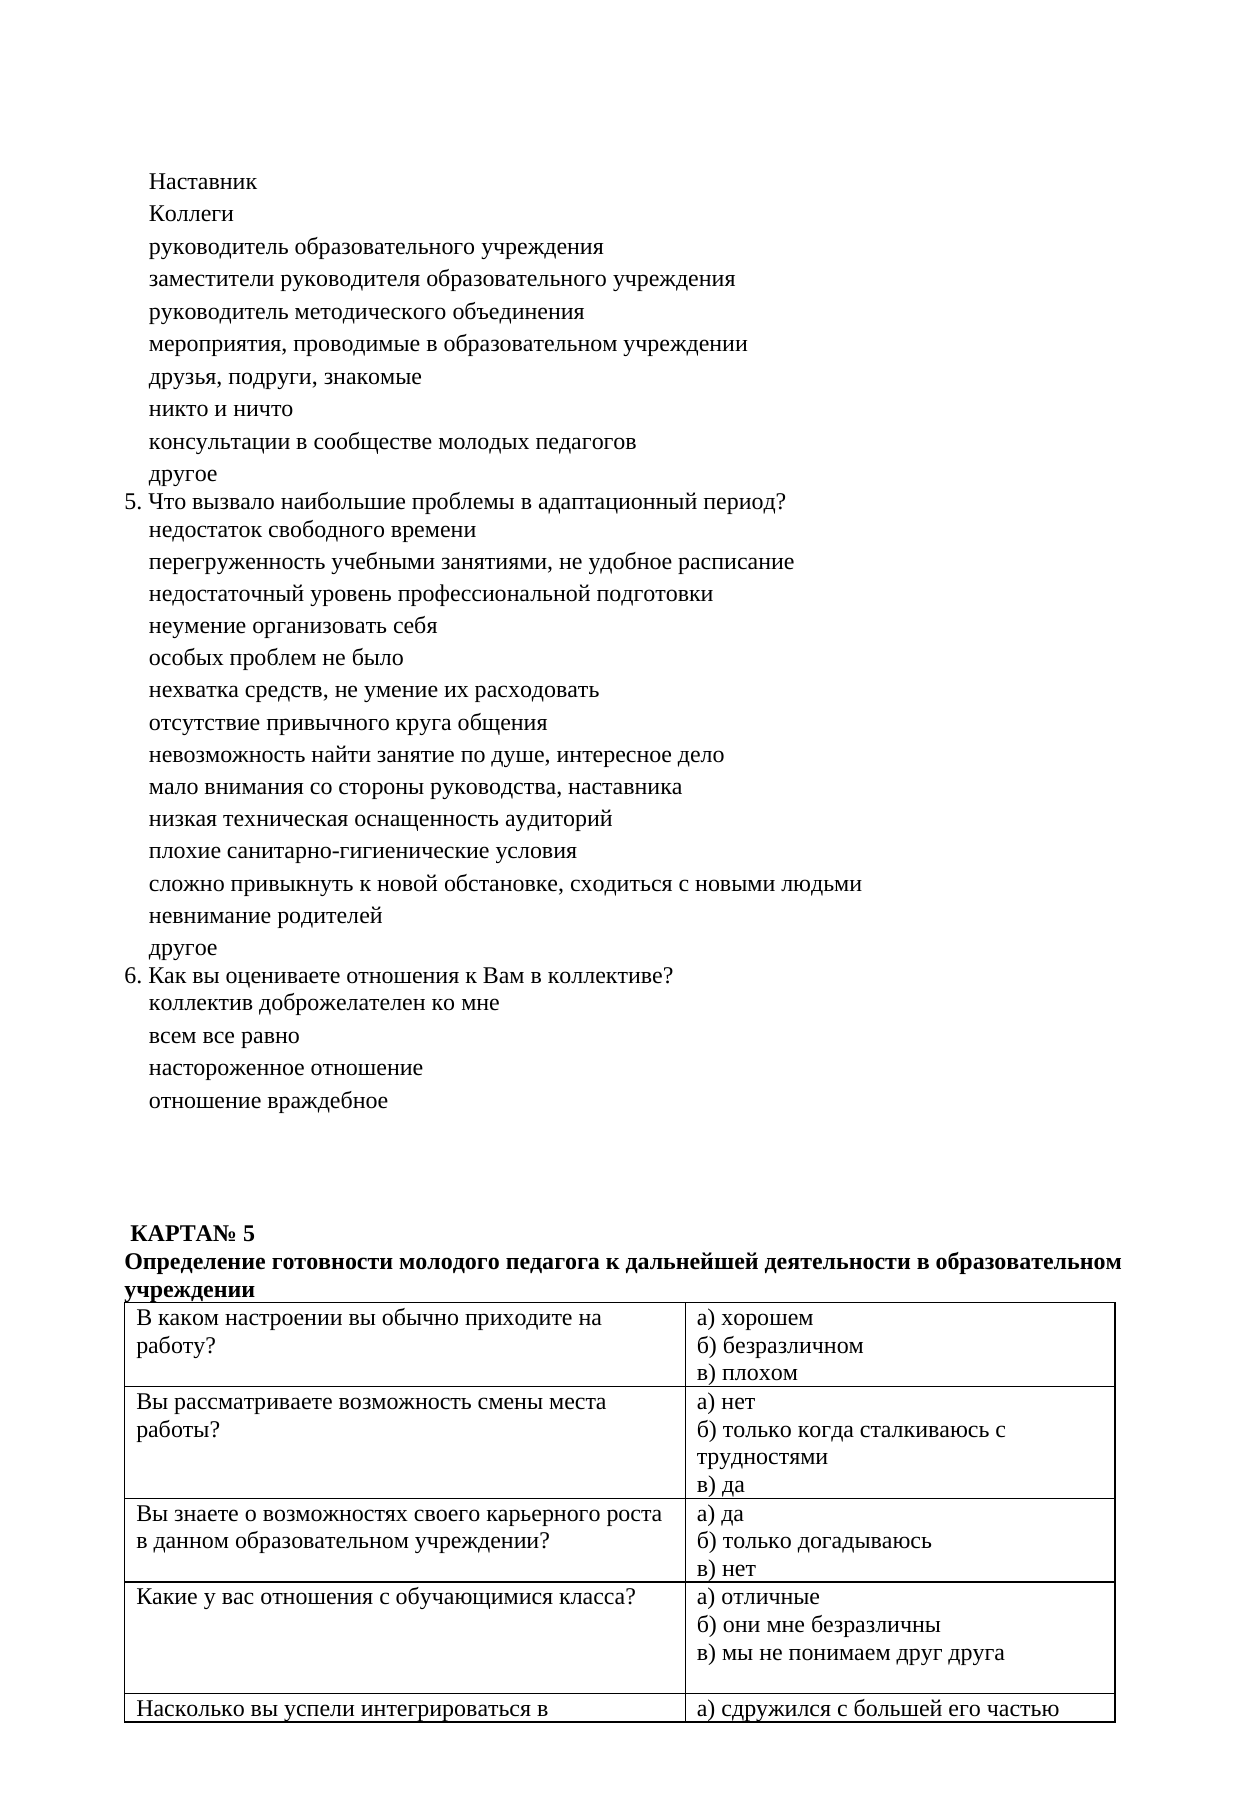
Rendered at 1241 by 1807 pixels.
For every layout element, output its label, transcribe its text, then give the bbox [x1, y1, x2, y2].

text  нехватка средств, не умение их расходовать [124, 676, 1146, 703]
table_header КАРТА№ 5 Определение готовности молодого педагога к дальнейшей деятельности в образовательном учреждении [113, 1219, 1187, 1722]
text  отношение враждебное [124, 1086, 1146, 1113]
text  невнимание родителей [124, 901, 1146, 928]
text  Коллеги [124, 199, 1146, 227]
text  всем все равно [124, 1021, 1146, 1048]
text  неумение организовать себя [124, 611, 1146, 639]
text 5. Что вызвало наибольшие проблемы в адаптационный период? [124, 487, 1146, 514]
text  настороженное отношение [124, 1053, 1146, 1081]
text  руководитель методического объединения [124, 297, 1146, 324]
text  друзья, подруги, знакомые [124, 362, 1146, 389]
text  перегруженность учебными занятиями, не удобное расписание [124, 547, 1146, 574]
text  мероприятия, проводимые в образовательном учреждении [124, 329, 1146, 357]
text  отсутствие привычного круга общения [124, 708, 1146, 735]
text  другое [124, 459, 1146, 487]
text  никто и ничто [124, 394, 1146, 422]
text  низкая техническая оснащенность аудиторий [124, 804, 1146, 832]
text  невозможность найти занятие по душе, интересное дело [124, 740, 1146, 767]
text  заместители руководителя образовательного учреждения [124, 264, 1146, 292]
text  Наставник [124, 167, 1146, 194]
text  другое [124, 933, 1146, 961]
text  особых проблем не было [124, 643, 1146, 671]
text 6. Как вы оцениваете отношения к Вам в коллективе? [124, 961, 1146, 988]
text  консультации в сообществе молодых педагогов [124, 427, 1146, 454]
text  сложно привыкнуть к новой обстановке, сходиться с новыми людьми [124, 869, 1146, 896]
text  коллектив доброжелателен ко мне [124, 988, 1146, 1016]
text  руководитель образовательного учреждения [124, 232, 1146, 259]
text  недостаток свободного времени [124, 514, 1146, 542]
text  недостаточный уровень профессиональной подготовки [124, 579, 1146, 607]
text  мало внимания со стороны руководства, наставника [124, 772, 1146, 800]
text  плохие санитарно-гигиенические условия [124, 836, 1146, 864]
